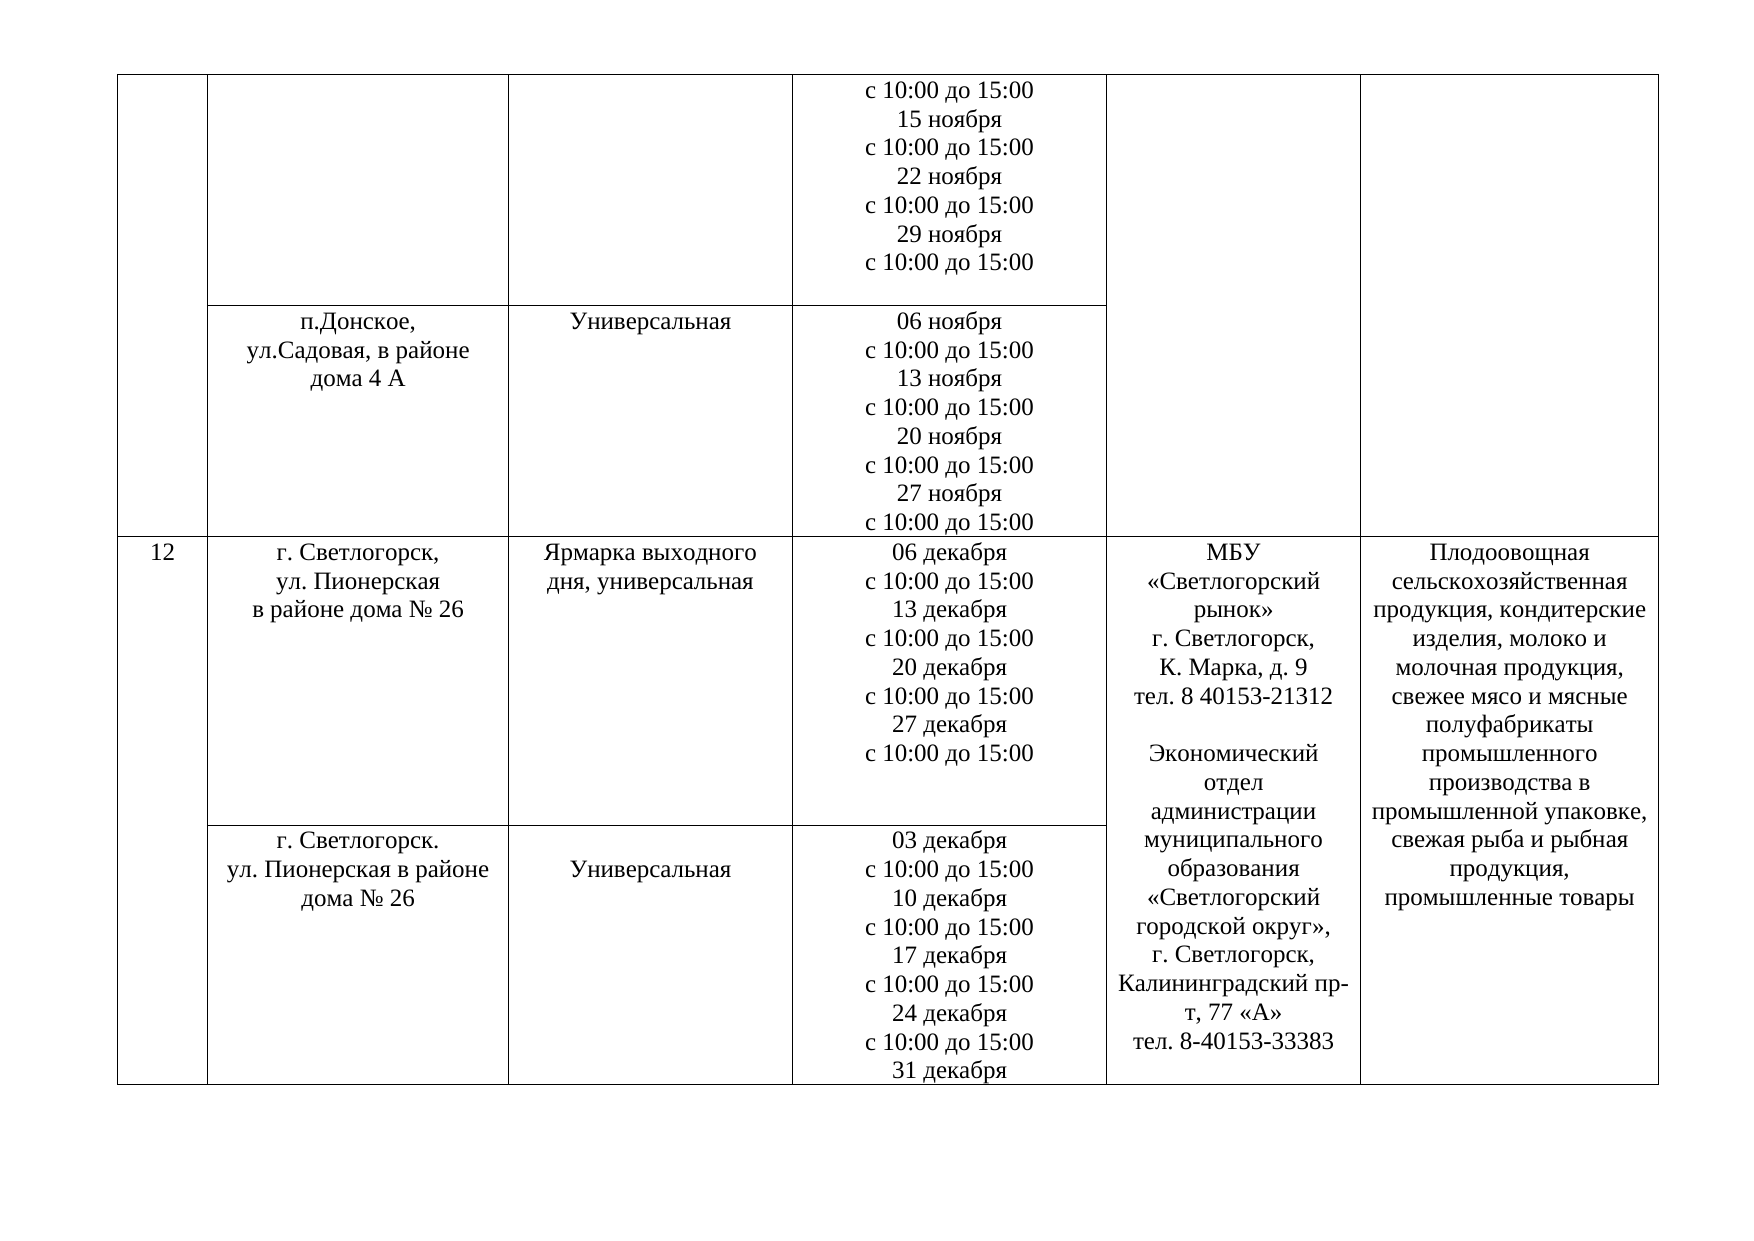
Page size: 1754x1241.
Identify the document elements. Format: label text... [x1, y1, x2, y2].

table_cell Ярмарка выходного дня, универсальная [509, 537, 792, 824]
table_cell г. Светлогорск, ул. Пионерская в районе дома № 26 [208, 537, 508, 824]
table_cell МБУ «Светлогорский рынок» г. Светлогорск, К. Марка, д. 9 тел. 8 40153-21312 Экономический отдел администрации муниципального образования «Светлогорский городской округ», г. Светлогорск, Калининградский пр-т, 77 «А» тел. 8-40153-33383 [1107, 537, 1360, 1084]
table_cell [208, 75, 508, 305]
table_cell Универсальная [509, 826, 792, 1084]
table_cell Плодоовощная сельскохозяйственная продукция, кондитерские изделия, молоко и молочная продукция, свежее мясо и мясные полуфабрикаты промышленного производства в промышленной упаковке, свежая рыба и рыбная продукция, промышленные товары [1361, 537, 1658, 1084]
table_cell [793, 75, 1106, 305]
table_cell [793, 826, 1106, 1084]
table_cell 06 ноября с 10:00 до 15:00 13 ноября с 10:00 до 15:00 20 ноября с 10:00 до 15:00 27 ноября с 10:00 до 15:00 [793, 306, 1106, 536]
table_cell Универсальная [509, 306, 792, 536]
table_cell 12 [118, 537, 207, 1084]
table_cell 06 декабря с 10:00 до 15:00 13 декабря с 10:00 до 15:00 20 декабря с 10:00 до 15:00 27 декабря с 10:00 до 15:00 [793, 537, 1106, 824]
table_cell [509, 75, 792, 305]
table_cell п.Донское, ул.Садовая, в районе дома 4 А [208, 306, 508, 536]
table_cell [208, 826, 508, 1084]
